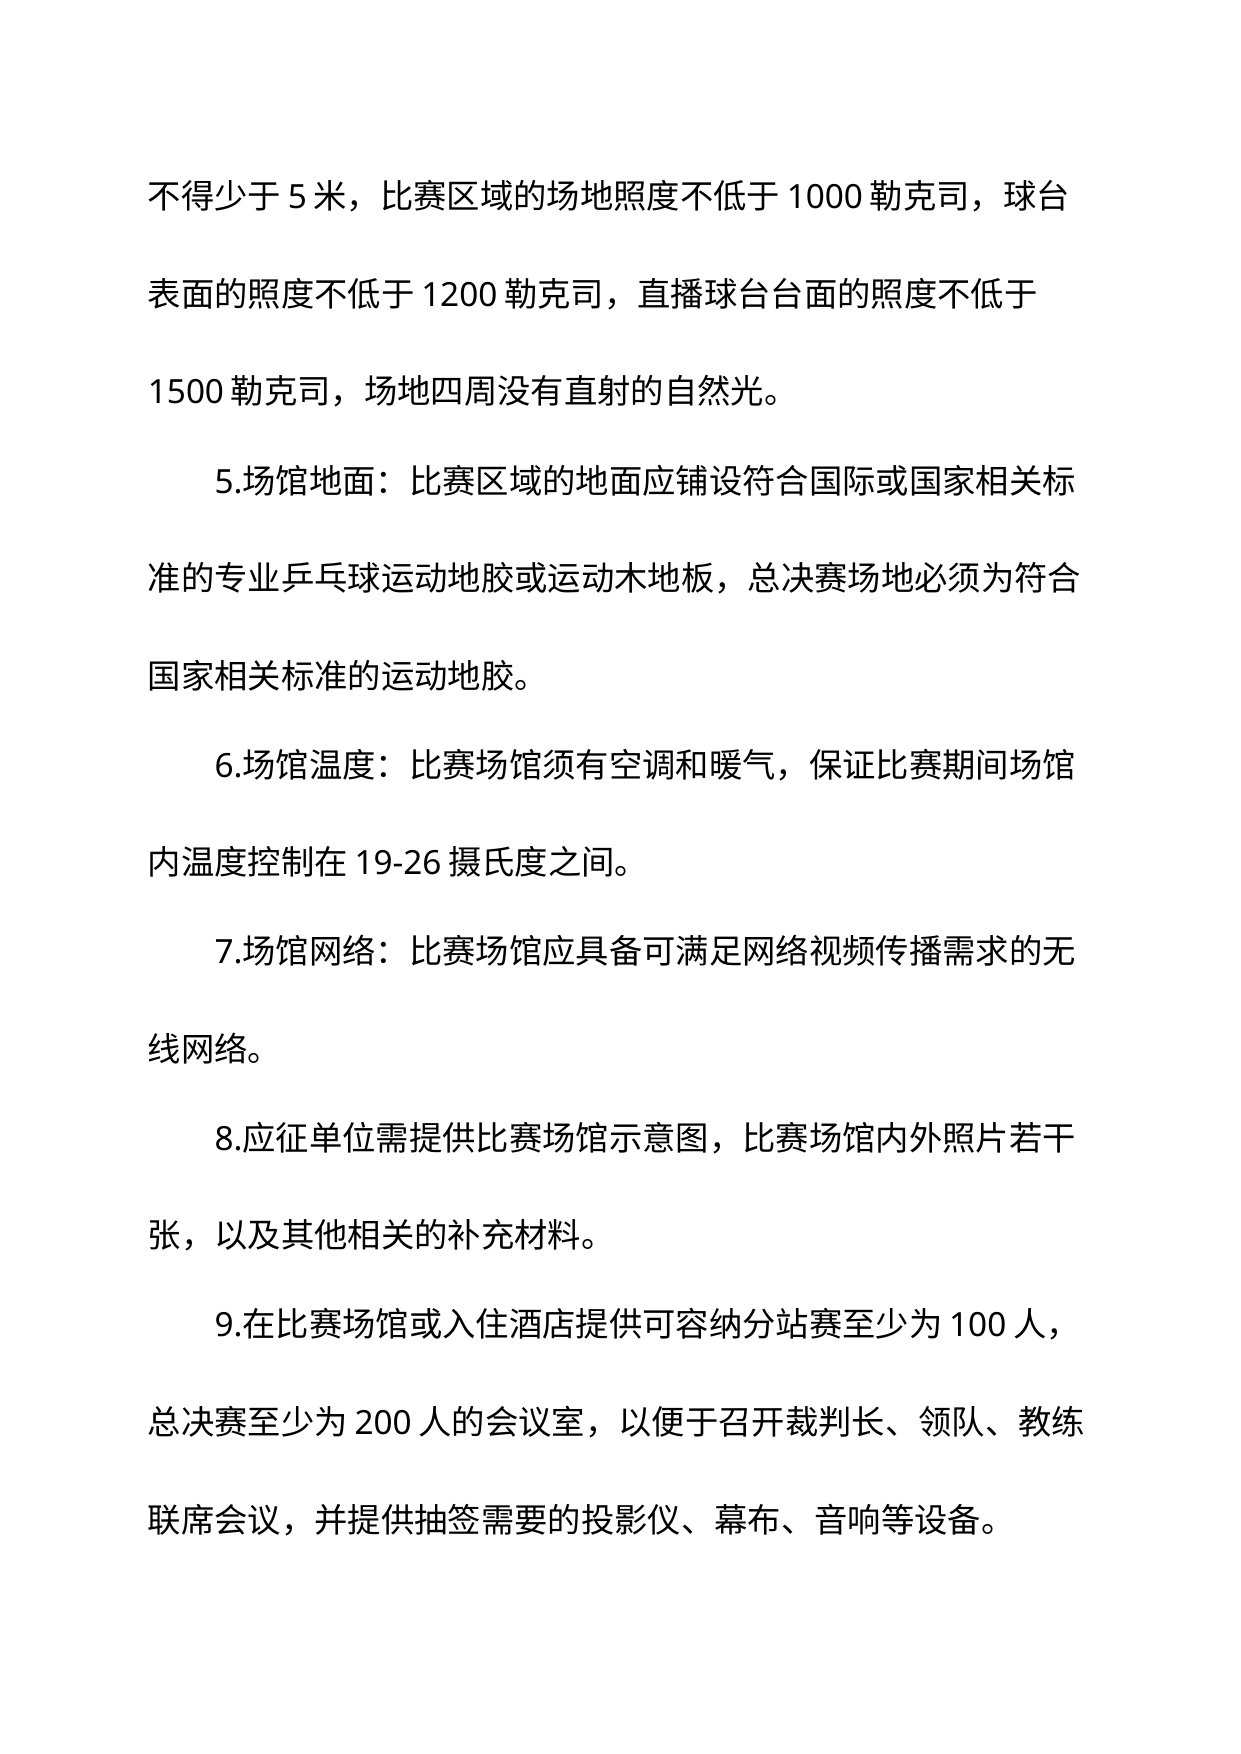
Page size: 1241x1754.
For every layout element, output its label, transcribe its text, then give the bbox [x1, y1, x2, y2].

text 8.应征单位需提供比赛场馆示意图，比赛场馆内外照片若干张，以及其他相关的补充材料。 [148, 1103, 1093, 1266]
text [148, 162, 1093, 422]
text 9.在比赛场馆或入住酒店提供可容纳分站赛至少为100人，总决赛至少为200人的会议室，以便于召开裁判长、领队、教练联席会议，并提供抽签需要的投影仪、幕布、音响等设备。 [148, 1290, 1093, 1550]
text 5.场馆地面：比赛区域的地面应铺设符合国际或国家相关标准的专业乒乓球运动地胶或运动木地板，总决赛场地必须为符合国家相关标准的运动地胶。 [148, 446, 1093, 706]
text 6.场馆温度：比赛场馆须有空调和暖气，保证比赛期间场馆内温度控制在19-26摄氏度之间。 [148, 730, 1093, 893]
text 7.场馆网络：比赛场馆应具备可满足网络视频传播需求的无线网络。 [148, 917, 1093, 1079]
